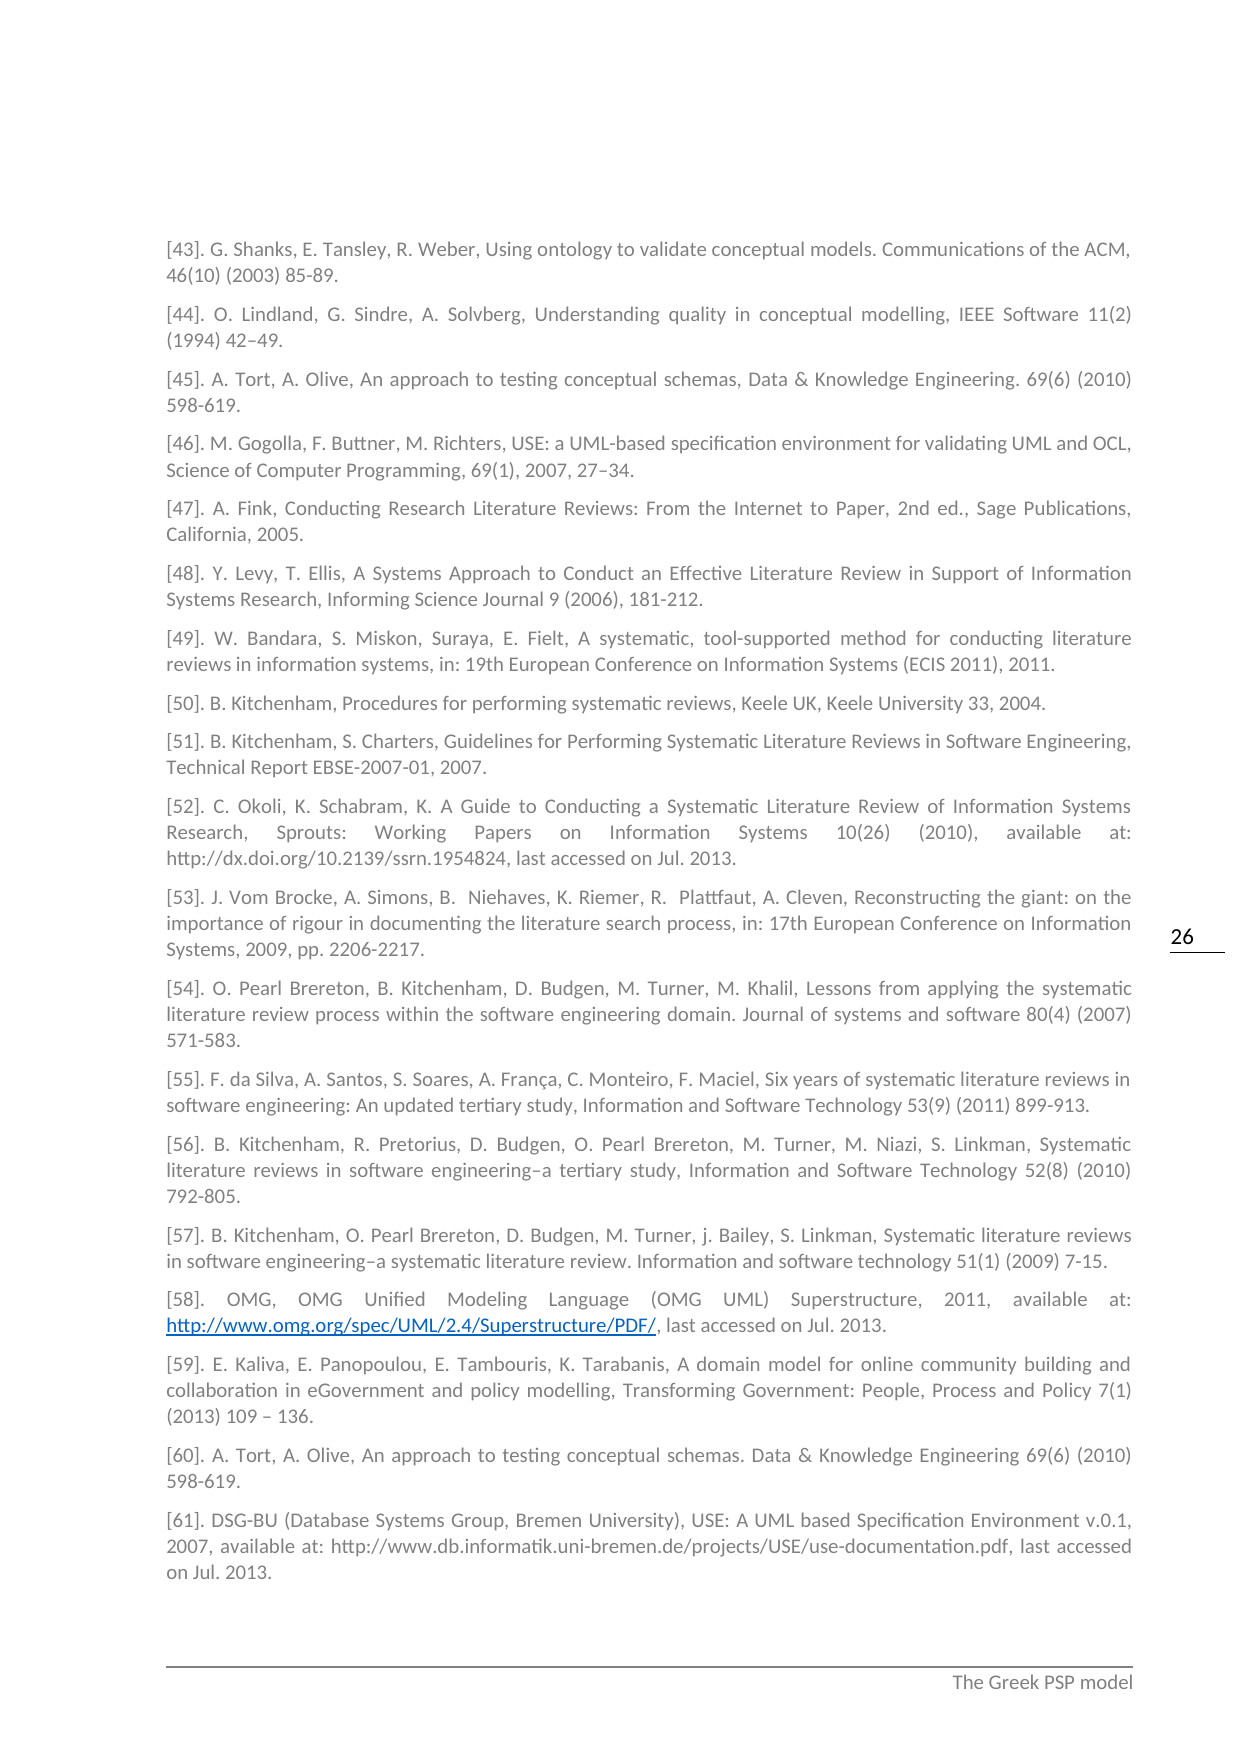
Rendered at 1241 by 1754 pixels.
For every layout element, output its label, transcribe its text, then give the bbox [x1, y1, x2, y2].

text [59]. E. Kaliva, E. Panopoulou, E. Tambouris, K. Tarabanis, A domain model for online community building and collaboration in eGovernment and policy modelling, Transforming Government: People, Process and Policy 7(1) (2013) 109 – 136. [166, 1351, 1133, 1429]
text [48]. Y. Levy, T. Ellis, A Systems Approach to Conduct an Effective Literature Review in Support of Information Systems Research, Informing Science Journal 9 (2006), 181-212. [166, 560, 1133, 612]
text [51]. B. Kitchenham, S. Charters, Guidelines for Performing Systematic Literature Reviews in Software Engineering, Technical Report EBSE-2007-01, 2007. [166, 728, 1133, 780]
text [52]. C. Okoli, K. Schabram, K. A Guide to Conducting a Systematic Literature Review of Information Systems Research, Sprouts: Working Papers on Information Systems 10(26) (2010), available at: http://dx.doi.org/10.2139/ssrn.1954824, last accessed on Jul. 2013. [166, 793, 1133, 871]
text [60]. A. Tort, A. Olive, An approach to testing conceptual schemas. Data & Knowledge Engineering 69(6) (2010) 598-619. [166, 1442, 1133, 1494]
text [56]. B. Kitchenham, R. Pretorius, D. Budgen, O. Pearl Brereton, M. Turner, M. Niazi, S. Linkman, Systematic literature reviews in software engineering–a tertiary study, Information and Software Technology 52(8) (2010) 792-805. [166, 1131, 1133, 1208]
text [44]. O. Lindland, G. Sindre, A. Solvberg, Understanding quality in conceptual modelling, IEEE Software 11(2) (1994) 42–49. [166, 301, 1133, 353]
text [53]. J. Vom Brocke, A. Simons, B. Niehaves, K. Riemer, R. Plattfaut, A. Cleven, Reconstructing the giant: on the importance of rigour in documenting the literature search process, in: 17th European Conference on Information Systems, 2009, pp. 2206-2217. [166, 884, 1133, 962]
text [54]. O. Pearl Brereton, B. Kitchenham, D. Budgen, M. Turner, M. Khalil, Lessons from applying the systematic literature review process within the software engineering domain. Journal of systems and software 80(4) (2007) 571-583. [166, 975, 1133, 1053]
text [49]. W. Bandara, S. Miskon, Suraya, E. Fielt, A systematic, tool-supported method for conducting literature reviews in information systems, in: 19th European Conference on Information Systems (ECIS 2011), 2011. [166, 625, 1133, 677]
text [61]. DSG-BU (Database Systems Group, Bremen University), USE: A UML based Specification Environment v.0.1, 2007, available at: http://www.db.informatik.uni-bremen.de/projects/USE/use-documentation.pdf, last accessed on Jul. 2013. [166, 1507, 1133, 1585]
text [47]. A. Fink, Conducting Research Literature Reviews: From the Internet to Paper, 2nd ed., Sage Publications, California, 2005. [166, 495, 1133, 547]
text [50]. B. Kitchenham, Procedures for performing systematic reviews, Keele UK, Keele University 33, 2004. [166, 690, 1133, 715]
text [43]. G. Shanks, E. Tansley, R. Weber, Using ontology to validate conceptual models. Communications of the ACM, 46(10) (2003) 85-89. [166, 236, 1133, 288]
text [57]. B. Kitchenham, O. Pearl Brereton, D. Budgen, M. Turner, j. Bailey, S. Linkman, Systematic literature reviews in software engineering–a systematic literature review. Information and software technology 51(1) (2009) 7-15. [166, 1222, 1133, 1273]
text [55]. F. da Silva, A. Santos, S. Soares, A. França, C. Monteiro, F. Maciel, Six years of systematic literature reviews in software engineering: An updated tertiary study, Information and Software Technology 53(9) (2011) 899-913. [166, 1066, 1133, 1118]
text [45]. A. Tort, A. Olive, An approach to testing conceptual schemas, Data & Knowledge Engineering. 69(6) (2010) 598-619. [166, 366, 1133, 417]
text [46]. M. Gogolla, F. Buttner, M. Richters, USE: a UML-based specification environment for validating UML and OCL, Science of Computer Programming, 69(1), 2007, 27–34. [166, 431, 1133, 482]
text [58]. OMG, OMG Unified Modeling Language (OMG UML) Superstructure, 2011, available at: http://www.omg.org/spec/UML/2.4/Superstructure/PDF/, last accessed on Jul. 2013. [166, 1287, 1133, 1338]
